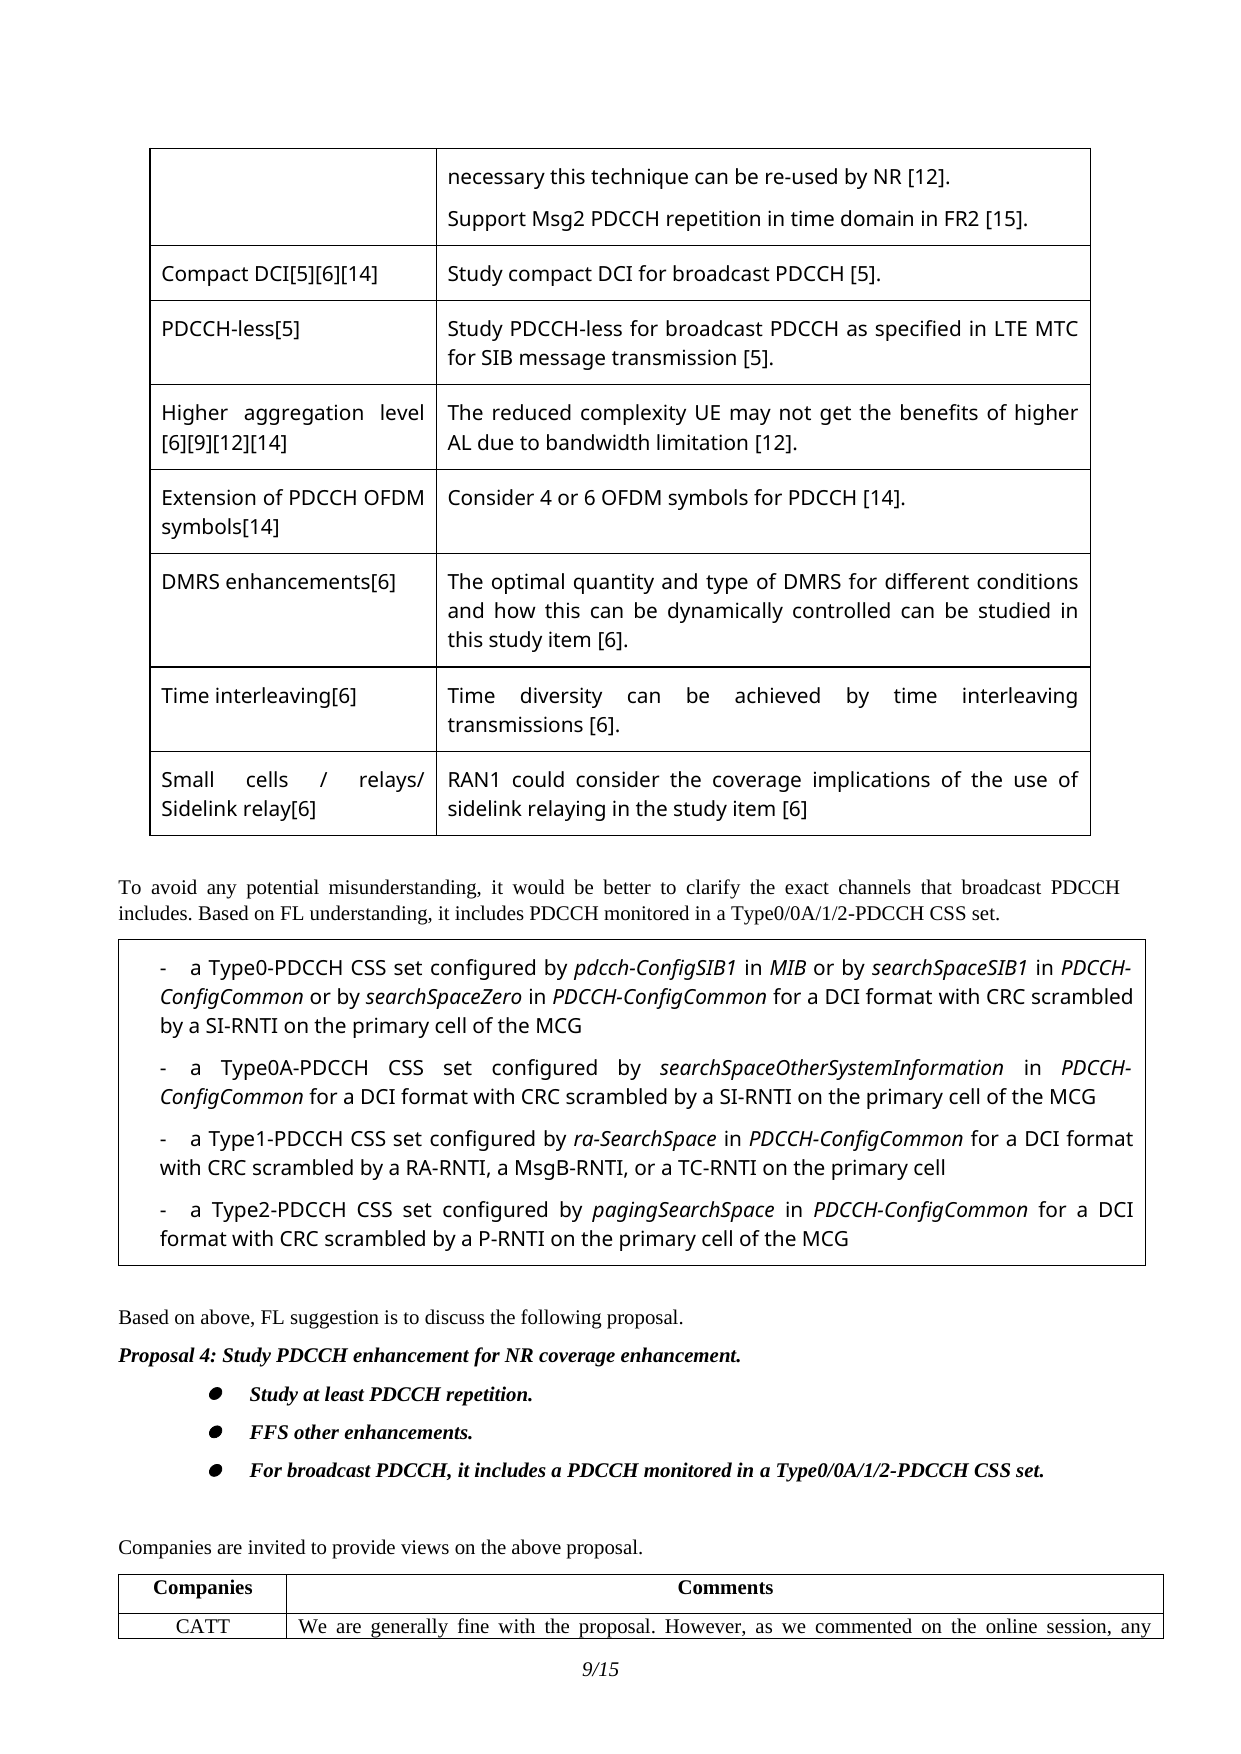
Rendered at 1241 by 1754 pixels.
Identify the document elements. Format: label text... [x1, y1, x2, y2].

table_cell Study PDCCH-less for broadcast PDCCH as specified in LTE MTC for SIB message transmission [5]. [437, 301, 1090, 384]
list Study at least PDCCH repetition. [206, 1381, 1122, 1406]
table_cell DMRS enhancements[6] [151, 554, 436, 666]
list For broadcast PDCCH, it includes a PDCCH monitored in a Type0/0A/1/2-PDCCH CSS set. [206, 1458, 1122, 1482]
table_cell The reduced complexity UE may not get the benefits of higher AL due to bandwidth limitation [12]. [437, 385, 1090, 468]
table_cell CATT [119, 1614, 286, 1638]
text To avoid any potential misunderstanding, it would be better to clarify the exact channels that broadcast PDCCH includes. Based on FL understanding, it includes PDCCH monitored in a Type0/0A/1/2-PDCCH CSS set. [118, 875, 1122, 925]
table_cell The optimal quantity and type of DMRS for different conditions and how this can be dynamically controlled can be studied in this study item [6]. [437, 554, 1090, 666]
table_header - a Type0-PDCCH CSS set configured by pdcch-ConfigSIB1 in MIB or by searchSpaceSIB1 in PDCCH-ConfigCommon or by searchSpaceZero in PDCCH-ConfigCommon for a DCI format with CRC scrambled by a SI-RNTI on the primary cell of the MCG - a Type0A-PDCCH CSS set configured by searchSpaceOtherSystemInformation in PDCCH-ConfigCommon for a DCI format with CRC scrambled by a SI-RNTI on the primary cell of the MCG - a Type1-PDCCH CSS set configured by ra-SearchSpace in PDCCH-ConfigCommon for a DCI format with CRC scrambled by a RA-RNTI, a MsgB-RNTI, or a TC-RNTI on the primary cell - a Type2-PDCCH CSS set configured by pagingSearchSpace in PDCCH-ConfigCommon for a DCI format with CRC scrambled by a P-RNTI on the primary cell of the MCG [119, 940, 1145, 1265]
table_cell Small cells / relays/ Sidelink relay[6] [151, 752, 436, 835]
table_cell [151, 149, 436, 244]
table_cell Time diversity can be achieved by time interleaving transmissions [6]. [437, 668, 1090, 751]
table_header Comments [287, 1575, 1163, 1613]
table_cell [287, 1614, 1163, 1638]
table_cell Consider 4 or 6 OFDM symbols for PDCCH [14]. [437, 470, 1090, 553]
table_cell Study compact DCI for broadcast PDCCH [5]. [437, 246, 1090, 300]
table_cell RAN1 could consider the coverage implications of the use of sidelink relaying in the study item [6] [437, 752, 1090, 835]
text Based on above, FL suggestion is to discuss the following proposal. [118, 1304, 1122, 1329]
table_cell PDCCH-less[5] [151, 301, 436, 384]
table_header Companies [119, 1575, 286, 1613]
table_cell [437, 149, 1090, 244]
text Companies are invited to provide views on the above proposal. [118, 1535, 1122, 1559]
list FFS other enhancements. [206, 1420, 1122, 1444]
text Proposal 4: Study PDCCH enhancement for NR coverage enhancement. [118, 1343, 1122, 1367]
table_cell Higher aggregation level [6][9][12][14] [151, 385, 436, 468]
table_cell Time interleaving[6] [151, 668, 436, 751]
table_cell Compact DCI[5][6][14] [151, 246, 436, 300]
table_cell Extension of PDCCH OFDM symbols[14] [151, 470, 436, 553]
